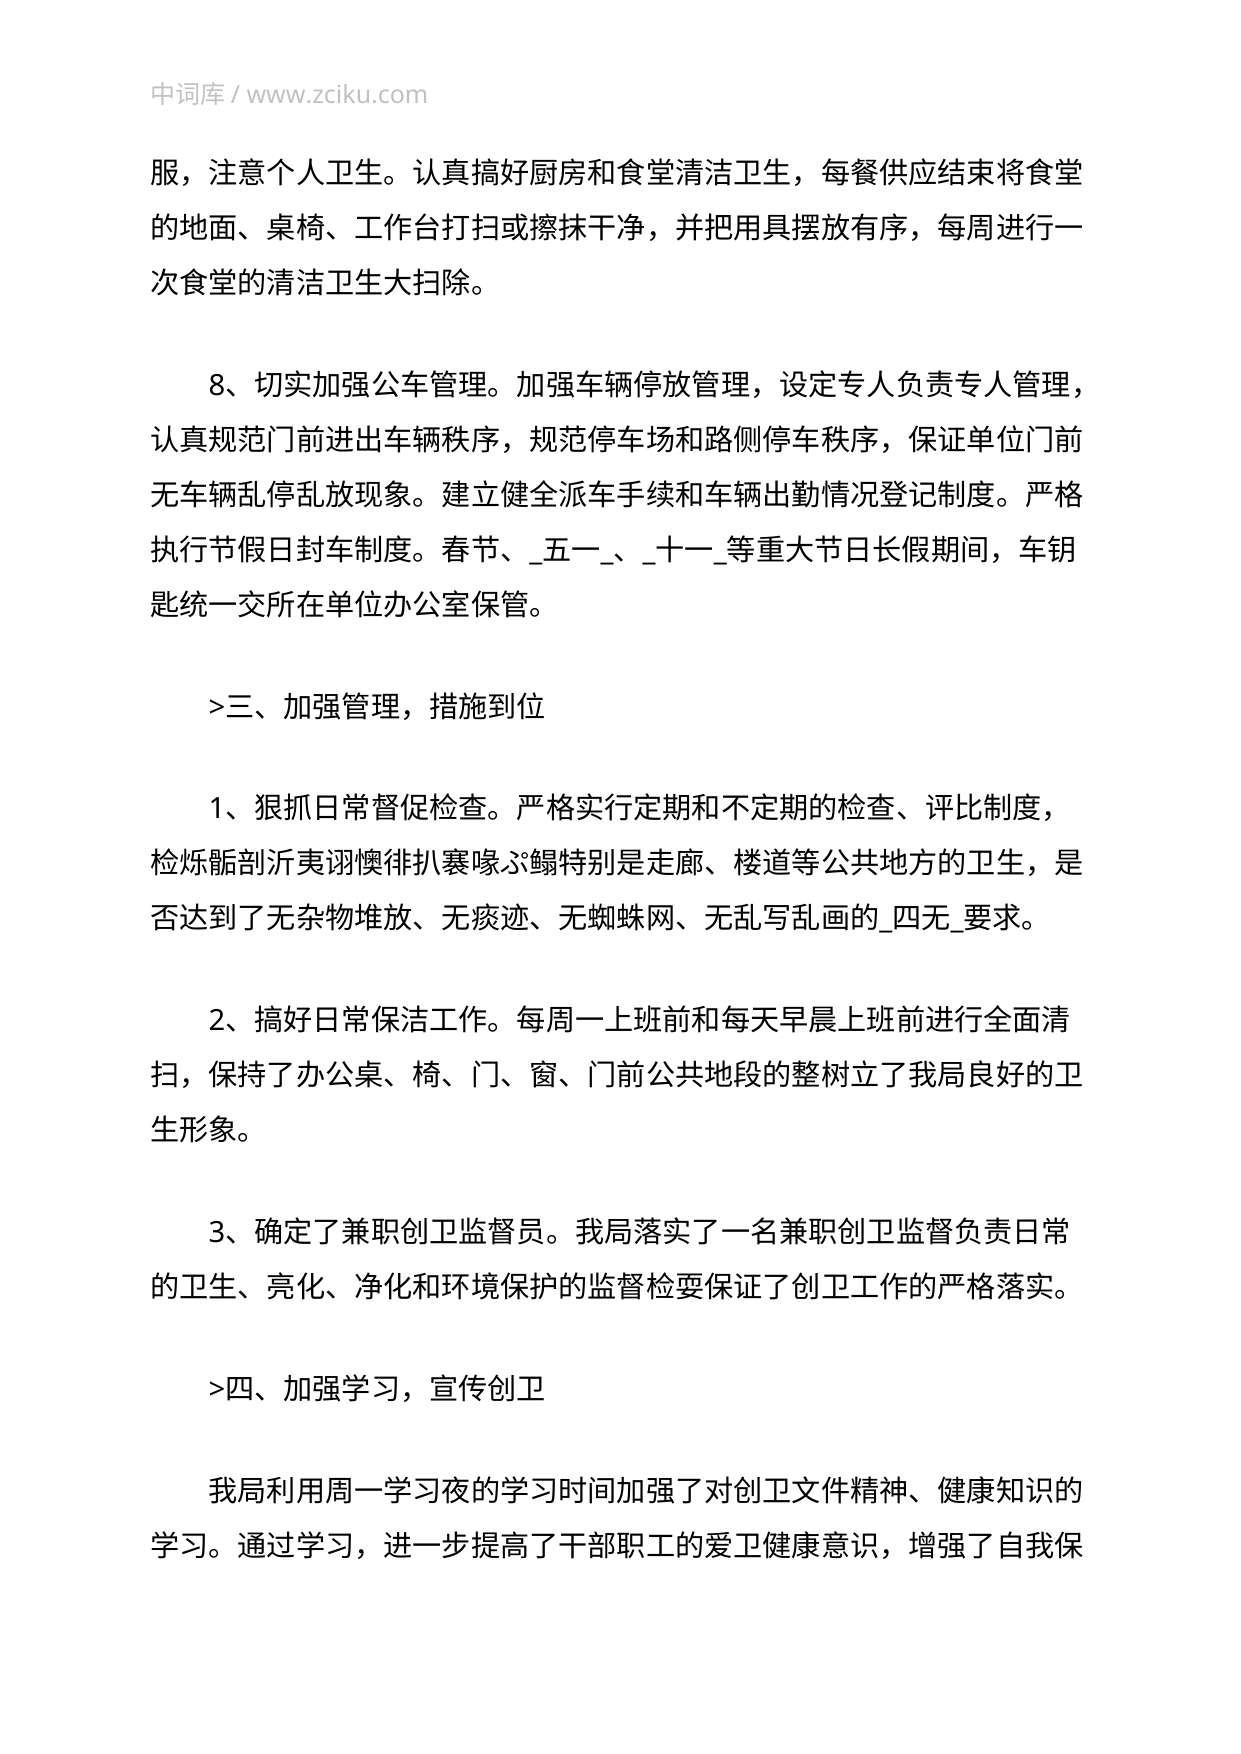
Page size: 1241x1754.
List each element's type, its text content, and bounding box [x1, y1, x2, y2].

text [150, 1467, 1090, 1564]
text >三、加强管理，措施到位 [150, 683, 1090, 726]
text 1、狠抓日常督促检查。严格实行定期和不定期的检查、评比制度，检烁骺剖沂夷诩懊徘扒褰喙ぷ鳎特别是走廊、楼道等公共地方的卫生，是否达到了无杂物堆放、无痰迹、无蜘蛛网、无乱写乱画的_四无_要求。 [150, 785, 1090, 937]
text >四、加强学习，宣传创卫 [150, 1365, 1090, 1408]
text 2、搞好日常保洁工作。每周一上班前和每天早晨上班前进行全面清扫，保持了办公桌、椅、门、窗、门前公共地段的整树立了我局良好的卫生形象。 [150, 997, 1090, 1149]
text 8、切实加强公车管理。加强车辆停放管理，设定专人负责专人管理，认真规范门前进出车辆秩序，规范停车场和路侧停车秩序，保证单位门前无车辆乱停乱放现象。建立健全派车手续和车辆出勤情况登记制度。严格执行节假日封车制度。春节、_五一_、_十一_等重大节日长假期间，车钥匙统一交所在单位办公室保管。 [150, 362, 1090, 624]
text 3、确定了兼职创卫监督员。我局落实了一名兼职创卫监督负责日常的卫生、亮化、净化和环境保护的监督检耍保证了创卫工作的严格落实。 [150, 1209, 1090, 1306]
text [150, 150, 1090, 302]
